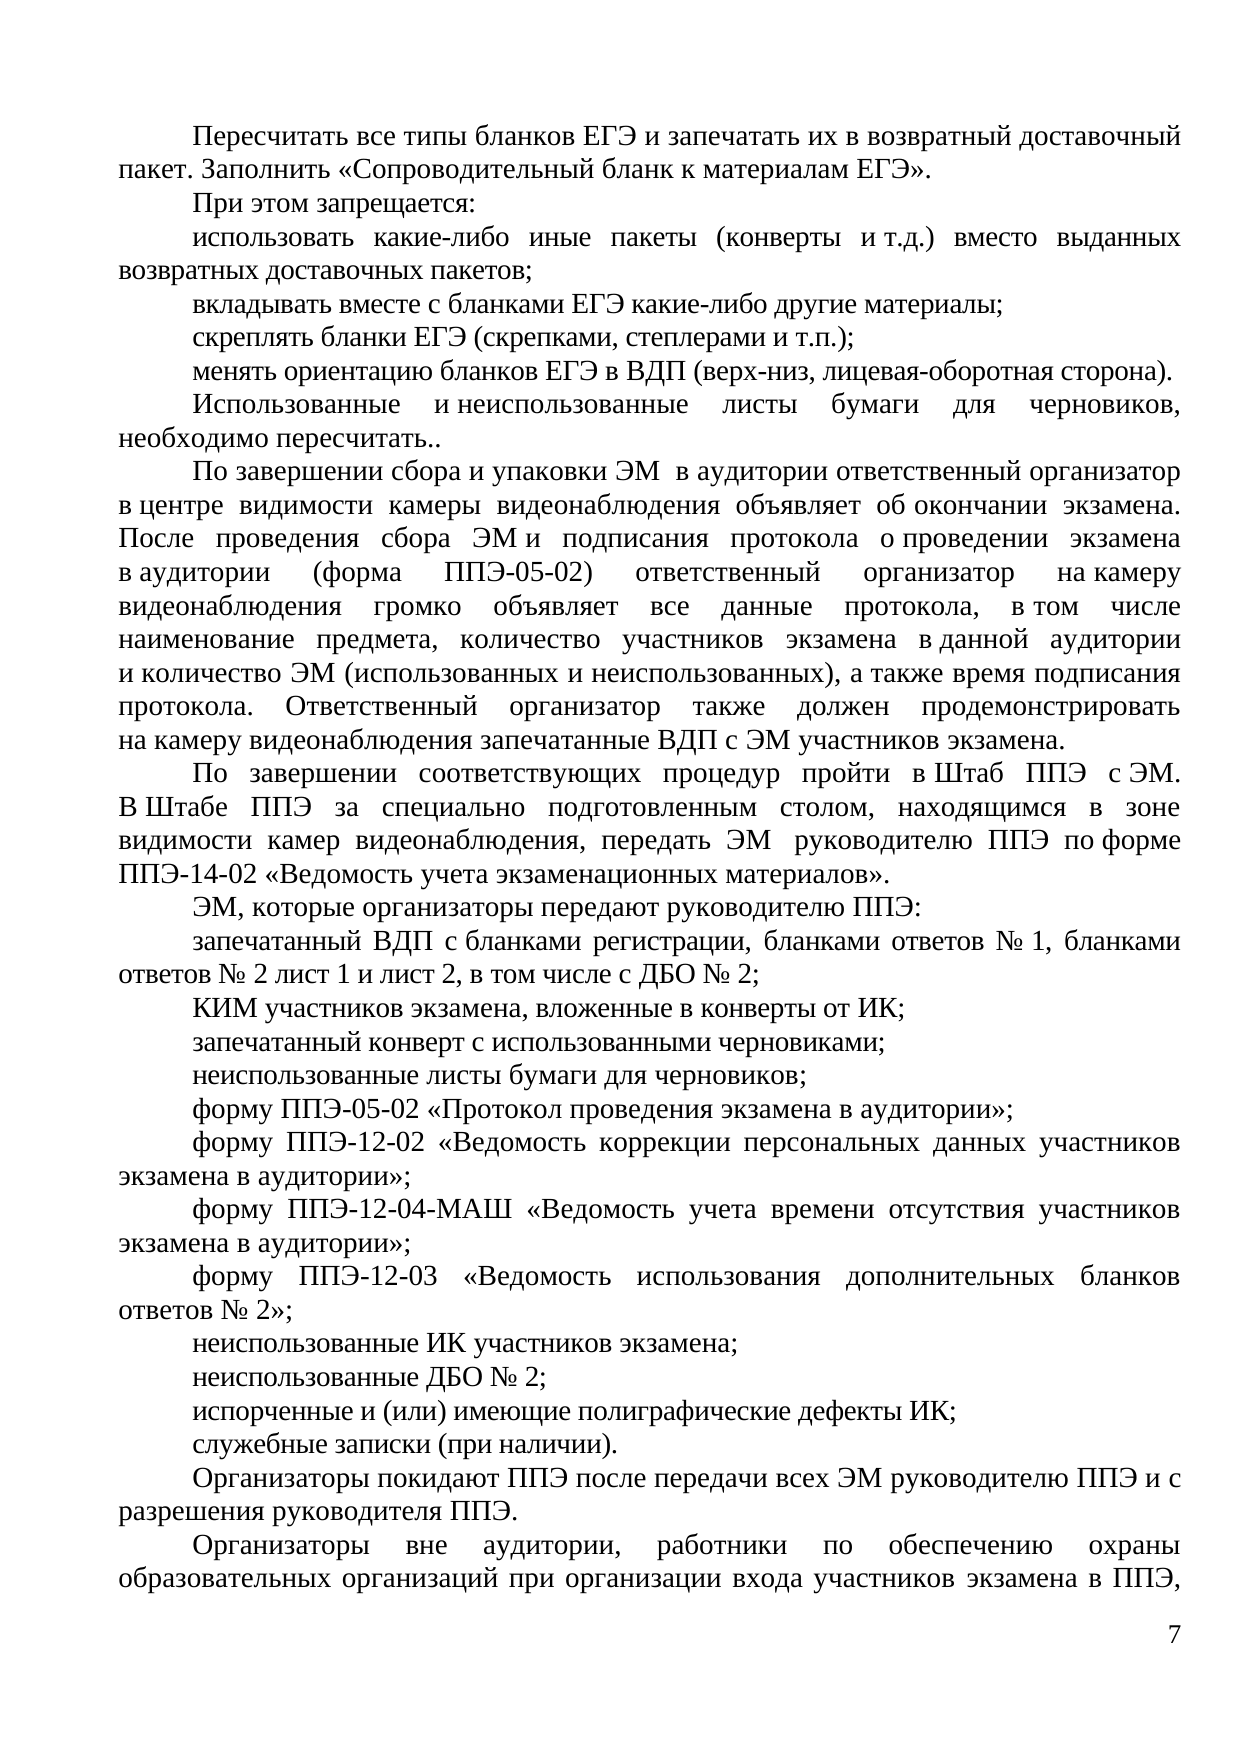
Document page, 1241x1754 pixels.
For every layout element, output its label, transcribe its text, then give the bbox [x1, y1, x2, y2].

text неиспользованные ДБО № 2; [118, 1359, 1181, 1393]
text По завершении сбора и упаковки ЭМ в аудитории ответственный организатор в центре видимости камеры видеонаблюдения объявляет об окончании экзамена. После проведения сбора ЭМ и подписания протокола о проведении экзамена в аудитории (форма ППЭ-05-02) ответственный организатор на камеру видеонаблюдения громко объявляет все данные протокола, в том числе наименование предмета, количество участников экзамена в данной аудитории и количество ЭМ (использованных и неиспользованных), а также время подписания протокола. Ответственный организатор также должен продемонстрировать на камеру видеонаблюдения запечатанные ВДП с ЭМ участников экзамена. [118, 453, 1181, 755]
text При этом запрещается: [118, 185, 1181, 219]
text скреплять бланки ЕГЭ (скрепками, степлерами и т.п.); [118, 319, 1181, 353]
text По завершении соответствующих процедур пройти в Штаб ППЭ с ЭМ. В Штабе ППЭ за специально подготовленным столом, находящимся в зоне видимости камер видеонаблюдения, передать ЭМ руководителю ППЭ по форме ППЭ-14-02 «Ведомость учета экзаменационных материалов». [118, 755, 1181, 889]
text испорченные и (или) имеющие полиграфические дефекты ИК; [118, 1393, 1181, 1426]
text форму ППЭ-12-04-МАШ «Ведомость учета времени отсутствия участников экзамена в аудитории»; [118, 1191, 1181, 1258]
text неиспользованные ИК участников экзамена; [118, 1326, 1181, 1359]
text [118, 1527, 1181, 1594]
text форму ППЭ-12-02 «Ведомость коррекции персональных данных участников экзамена в аудитории»; [118, 1124, 1181, 1191]
text неиспользованные листы бумаги для черновиков; [118, 1057, 1181, 1091]
text служебные записки (при наличии). [118, 1426, 1181, 1460]
text Использованные и неиспользованные листы бумаги для черновиков, необходимо пересчитать.. [118, 386, 1181, 453]
text вкладывать вместе с бланками ЕГЭ какие-либо другие материалы; [118, 286, 1181, 319]
text форму ППЭ-12-03 «Ведомость использования дополнительных бланков ответов № 2»; [118, 1258, 1181, 1326]
text запечатанный ВДП с бланками регистрации, бланками ответов № 1, бланками ответов № 2 лист 1 и лист 2, в том числе с ДБО № 2; [118, 923, 1181, 990]
text использовать какие-либо иные пакеты (конверты и т.д.) вместо выданных возвратных доставочных пакетов; [118, 219, 1181, 286]
text ЭМ, которые организаторы передают руководителю ППЭ: [118, 889, 1181, 923]
text менять ориентацию бланков ЕГЭ в ВДП (верх-низ, лицевая-оборотная сторона). [118, 353, 1181, 386]
text форму ППЭ-05-02 «Протокол проведения экзамена в аудитории»; [118, 1091, 1181, 1124]
text запечатанный конверт с использованными черновиками; [118, 1024, 1181, 1057]
text Пересчитать все типы бланков ЕГЭ и запечатать их в возвратный доставочный пакет. Заполнить «Сопроводительный бланк к материалам ЕГЭ». [118, 118, 1181, 185]
text Организаторы покидают ППЭ после передачи всех ЭМ руководителю ППЭ и с разрешения руководителя ППЭ. [118, 1460, 1181, 1527]
text КИМ участников экзамена, вложенные в конверты от ИК; [118, 990, 1181, 1024]
